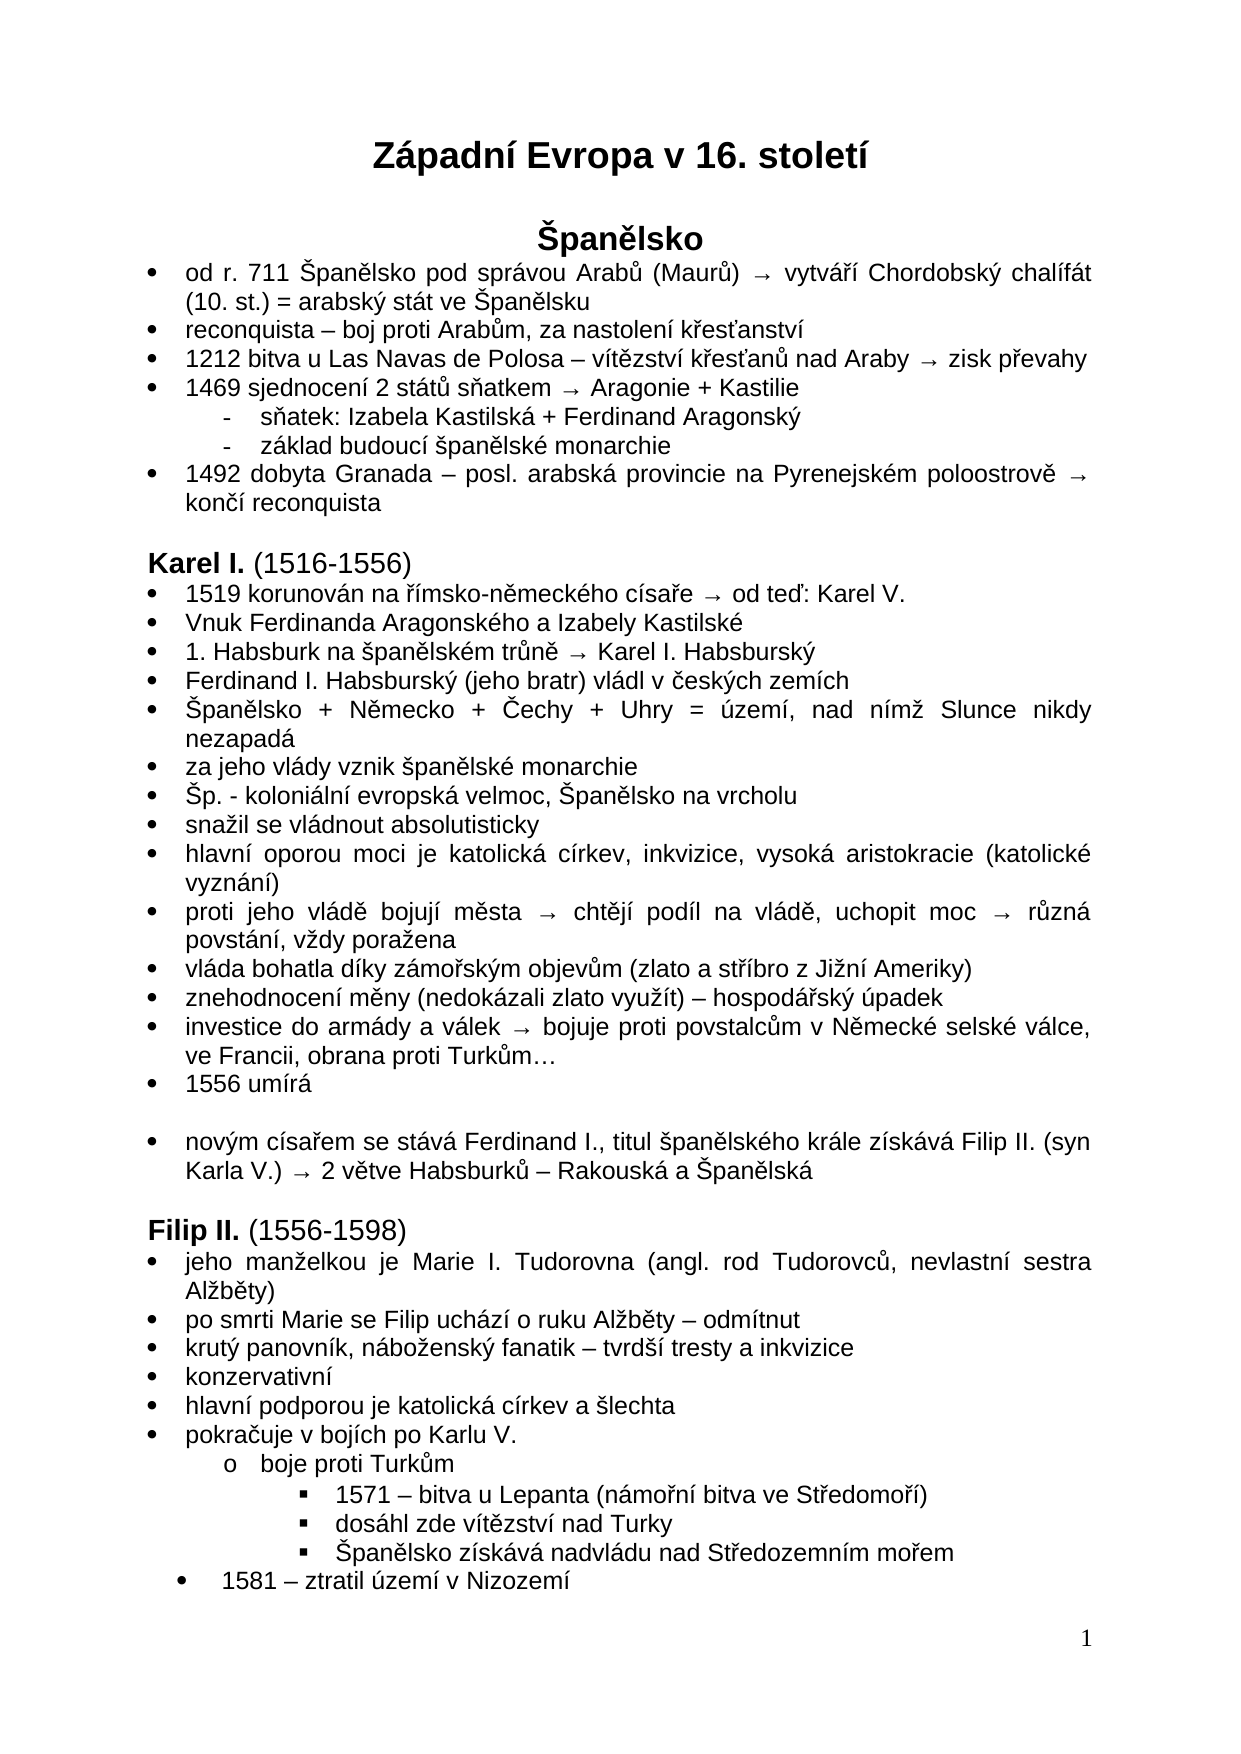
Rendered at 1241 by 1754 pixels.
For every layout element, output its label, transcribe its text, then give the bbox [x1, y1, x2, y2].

list proti jeho vládě bojují města → chtějí podíl na vládě, uchopit moc → různá povstání, vždy poražena [148, 897, 1093, 954]
list 1519 korunován na římsko-německého císaře → od teď: Karel V. [148, 579, 1093, 608]
list 1469 sjednocení 2 států sňatkem → Aragonie + Kastilie [148, 373, 1093, 402]
list dosáhl zde vítězství nad Turky [298, 1509, 1137, 1537]
list hlavní oporou moci je katolická církev, inkvizice, vysoká aristokracie (katolické vyznání) [148, 839, 1093, 897]
list 1556 umírá [148, 1069, 1093, 1098]
list za jeho vlády vznik španělské monarchie [148, 752, 1093, 781]
text Španělsko [148, 219, 1093, 258]
list Šp. - koloniální evropská velmoc, Španělsko na vrcholu [148, 781, 1093, 810]
list 1571 – bitva u Lepanta (námořní bitva ve Středomoří) [298, 1480, 1137, 1509]
text Západní Evropa v 16. století [148, 133, 1093, 176]
list 1492 dobyta Granada – posl. arabská provincie na Pyrenejském poloostrově → končí reconquista [148, 459, 1093, 517]
list 1581 – ztratil území v Nizozemí [177, 1566, 1137, 1595]
list vláda bohatla díky zámořským objevům (zlato a stříbro z Jižní Ameriky) [148, 954, 1093, 983]
list od r. 711 Španělsko pod správou Arabů (Maurů) → vytváří Chordobský chalífát (10. st.) = arabský stát ve Španělsku [148, 258, 1093, 315]
list 1212 bitva u Las Navas de Polosa – vítězství křesťanů nad Araby → zisk převahy [148, 344, 1093, 373]
list krutý panovník, náboženský fanatik – tvrdší tresty a inkvizice [148, 1333, 1093, 1362]
list reconquista – boj proti Arabům, za nastolení křesťanství [148, 315, 1093, 344]
list snažil se vládnout absolutisticky [148, 810, 1093, 839]
list sňatek: Izabela Kastilská + Ferdinand Aragonský [223, 402, 1093, 431]
list konzervativní [148, 1362, 1093, 1391]
list pokračuje v bojích po Karlu V. [148, 1420, 1093, 1449]
list po smrti Marie se Filip uchází o ruku Alžběty – odmítnut [148, 1304, 1093, 1333]
text Karel I. (1516-1556) [148, 546, 1093, 579]
list jeho manželkou je Marie I. Tudorovna (angl. rod Tudorovců, nevlastní sestra Alžběty) [148, 1247, 1093, 1304]
list hlavní podporou je katolická církev a šlechta [148, 1391, 1093, 1420]
text Filip II. (1556-1598) [148, 1213, 1093, 1247]
list boje proti Turkům [223, 1449, 1137, 1480]
list Ferdinand I. Habsburský (jeho bratr) vládl v českých zemích [148, 666, 1093, 695]
list 1. Habsburk na španělském trůně → Karel I. Habsburský [148, 637, 1093, 666]
list novým císařem se stává Ferdinand I., titul španělského krále získává Filip II. (syn Karla V.) → 2 větve Habsburků – Rakouská a Španělská [148, 1127, 1093, 1185]
list znehodnocení měny (nedokázali zlato využít) – hospodářský úpadek [148, 983, 1093, 1012]
list investice do armády a válek → bojuje proti povstalcům v Německé selské válce, ve Francii, obrana proti Turkům… [148, 1012, 1093, 1069]
list Španělsko získává nadvládu nad Středozemním mořem [298, 1537, 1137, 1566]
list Španělsko + Německo + Čechy + Uhry = území, nad nímž Slunce nikdy nezapadá [148, 695, 1093, 752]
list základ budoucí španělské monarchie [223, 431, 1093, 459]
list Vnuk Ferdinanda Aragonského a Izabely Kastilské [148, 608, 1093, 637]
